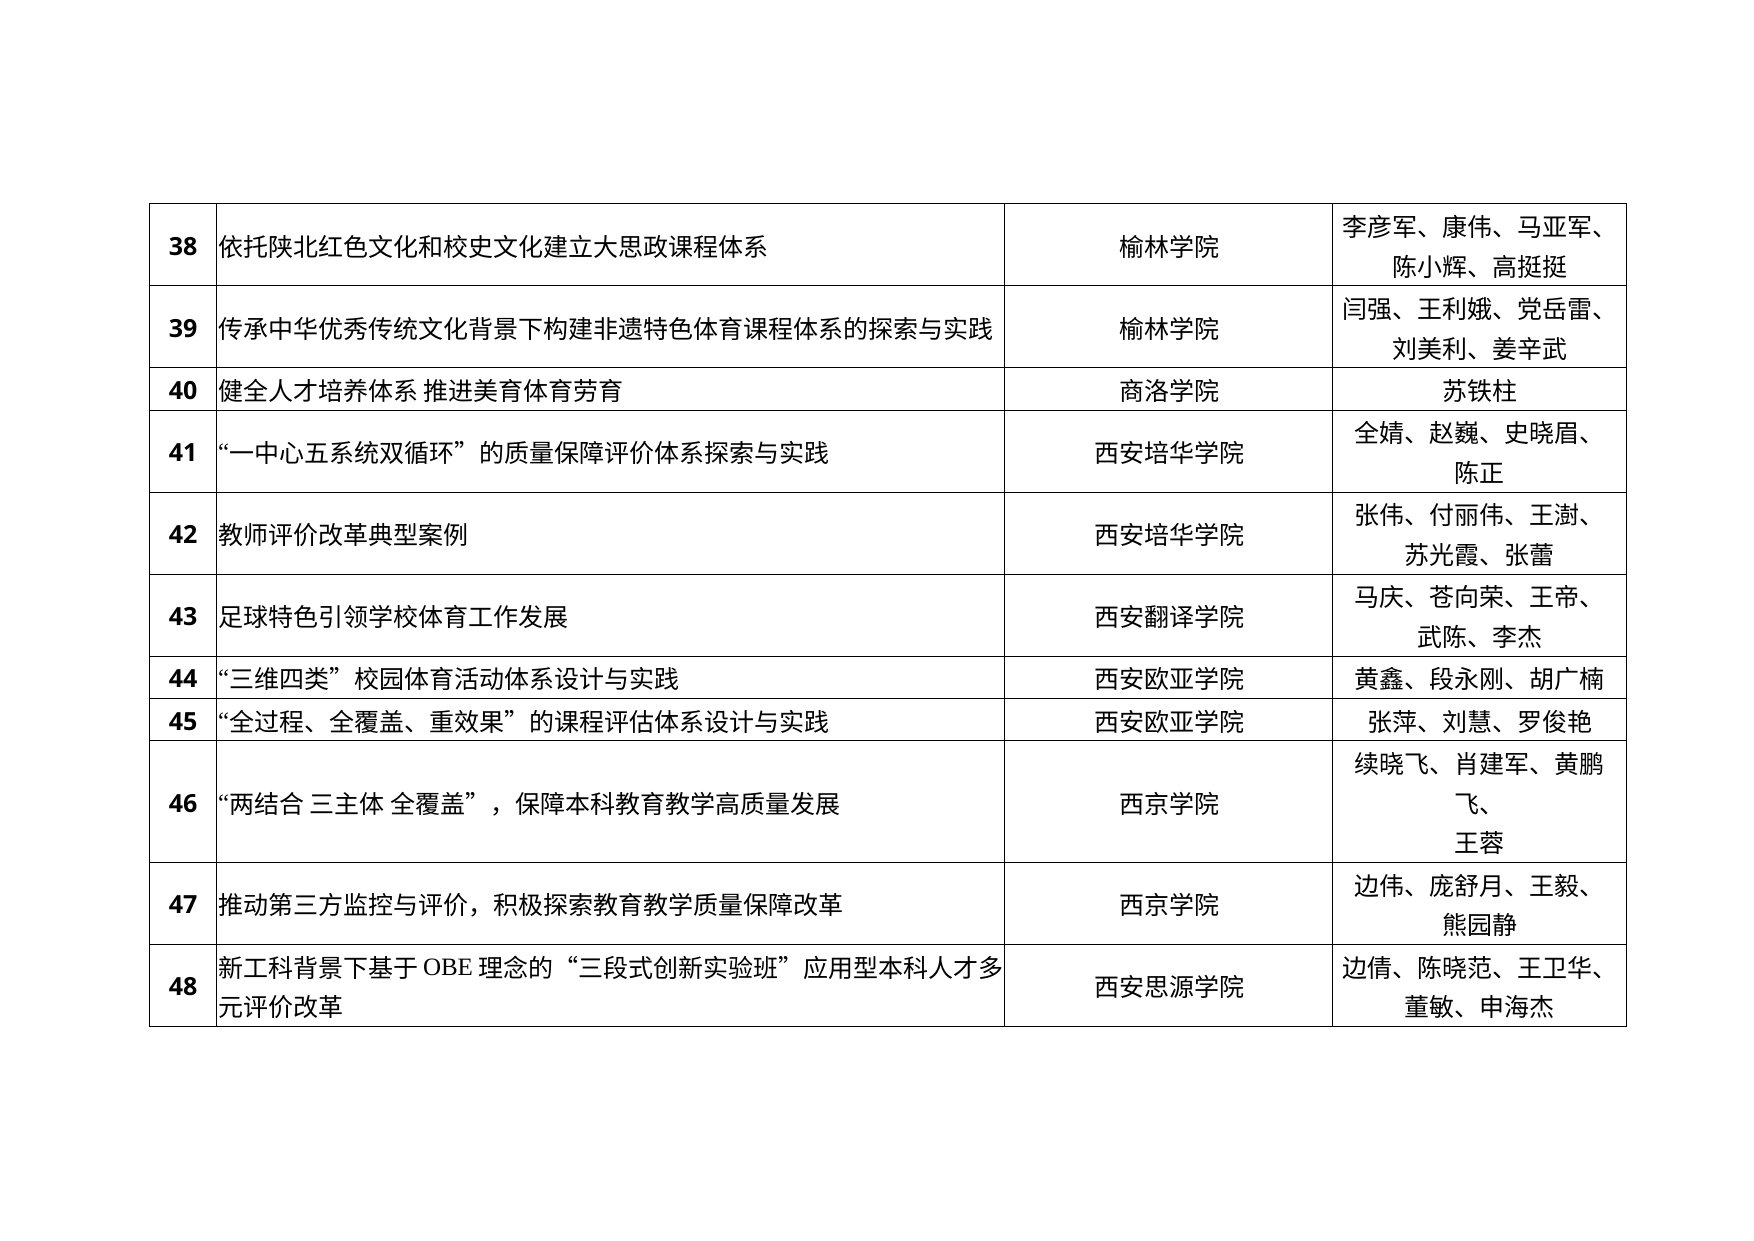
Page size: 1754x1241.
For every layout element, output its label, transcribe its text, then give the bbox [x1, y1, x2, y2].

table_cell 教师评价改革典型案例 [217, 493, 1004, 573]
table_cell 李彦军、康伟、马亚军、 陈小辉、高挺挺 [1333, 204, 1626, 285]
table_cell 42 [150, 493, 216, 573]
table_cell 38 [150, 204, 216, 285]
table_cell 商洛学院 [1005, 368, 1332, 409]
table_cell 新工科背景下基于OBE理念的“三段式创新实验班”应用型本科人才多元评价改革 [217, 945, 1004, 1026]
table_cell 推动第三方监控与评价，积极探索教育教学质量保障改革 [217, 863, 1004, 944]
table_cell 依托陕北红色文化和校史文化建立大思政课程体系 [217, 204, 1004, 285]
table_cell 足球特色引领学校体育工作发展 [217, 575, 1004, 656]
table_cell 续晓飞、肖建军、黄鹏飞、 王蓉 [1333, 741, 1626, 862]
table_cell 西安翻译学院 [1005, 575, 1332, 656]
table_cell 张萍、刘慧、罗俊艳 [1333, 699, 1626, 740]
table_cell 闫强、王利娥、党岳雷、 刘美利、姜辛武 [1333, 286, 1626, 367]
table_cell “一中心五系统双循环”的质量保障评价体系探索与实践 [217, 411, 1004, 492]
table_cell 西安培华学院 [1005, 411, 1332, 492]
table_cell 榆林学院 [1005, 286, 1332, 367]
table_cell 39 [150, 286, 216, 367]
table_cell 41 [150, 411, 216, 492]
table_cell 马庆、苍向荣、王帝、 武陈、李杰 [1333, 575, 1626, 656]
table_cell 48 [150, 945, 216, 1026]
table_cell 苏铁柱 [1333, 368, 1626, 409]
table_cell 西京学院 [1005, 863, 1332, 944]
table_cell 传承中华优秀传统文化背景下构建非遗特色体育课程体系的探索与实践 [217, 286, 1004, 367]
table_cell 西安培华学院 [1005, 493, 1332, 573]
table_cell 西安欧亚学院 [1005, 699, 1332, 740]
table_cell 44 [150, 657, 216, 698]
table_cell 47 [150, 863, 216, 944]
table_cell 黄鑫、段永刚、胡广楠 [1333, 657, 1626, 698]
table_cell 榆林学院 [1005, 204, 1332, 285]
table_cell 46 [150, 741, 216, 862]
table_cell 边伟、庞舒月、王毅、 熊园静 [1333, 863, 1626, 944]
table_cell 45 [150, 699, 216, 740]
table_cell 西安思源学院 [1005, 945, 1332, 1026]
table_cell 40 [150, 368, 216, 409]
table_cell 边倩、陈晓范、王卫华、 董敏、申海杰 [1333, 945, 1626, 1026]
table_cell “全过程、全覆盖、重效果”的课程评估体系设计与实践 [217, 699, 1004, 740]
table_cell “两结合 三主体 全覆盖”，保障本科教育教学高质量发展 [217, 741, 1004, 862]
table_cell “三维四类”校园体育活动体系设计与实践 [217, 657, 1004, 698]
table_cell 全婧、赵巍、史晓眉、 陈正 [1333, 411, 1626, 492]
table_cell 张伟、付丽伟、王澍、 苏光霞、张蕾 [1333, 493, 1626, 573]
table_cell 西京学院 [1005, 741, 1332, 862]
table_cell 健全人才培养体系 推进美育体育劳育 [217, 368, 1004, 409]
table_cell 西安欧亚学院 [1005, 657, 1332, 698]
table_cell 43 [150, 575, 216, 656]
